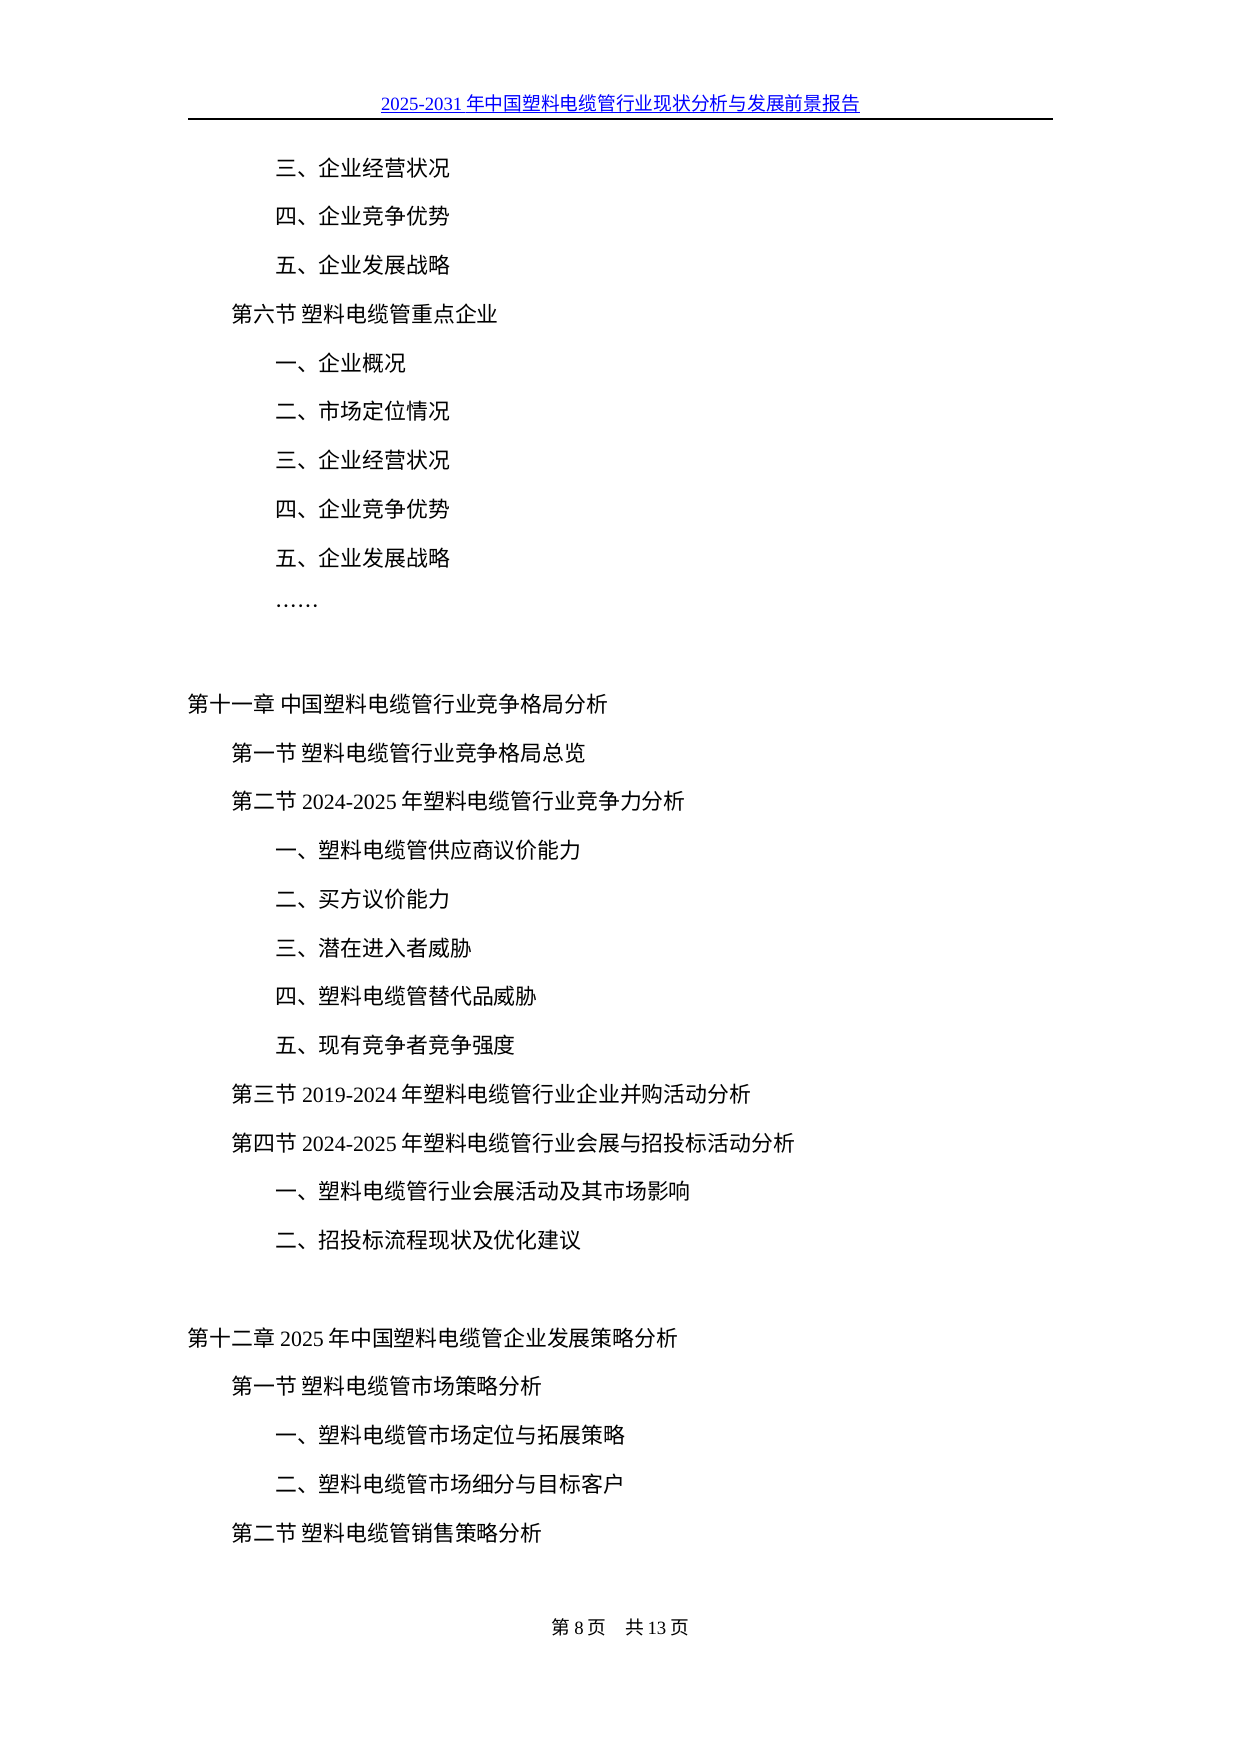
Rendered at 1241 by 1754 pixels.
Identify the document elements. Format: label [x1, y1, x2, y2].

text [187, 150, 1053, 1548]
